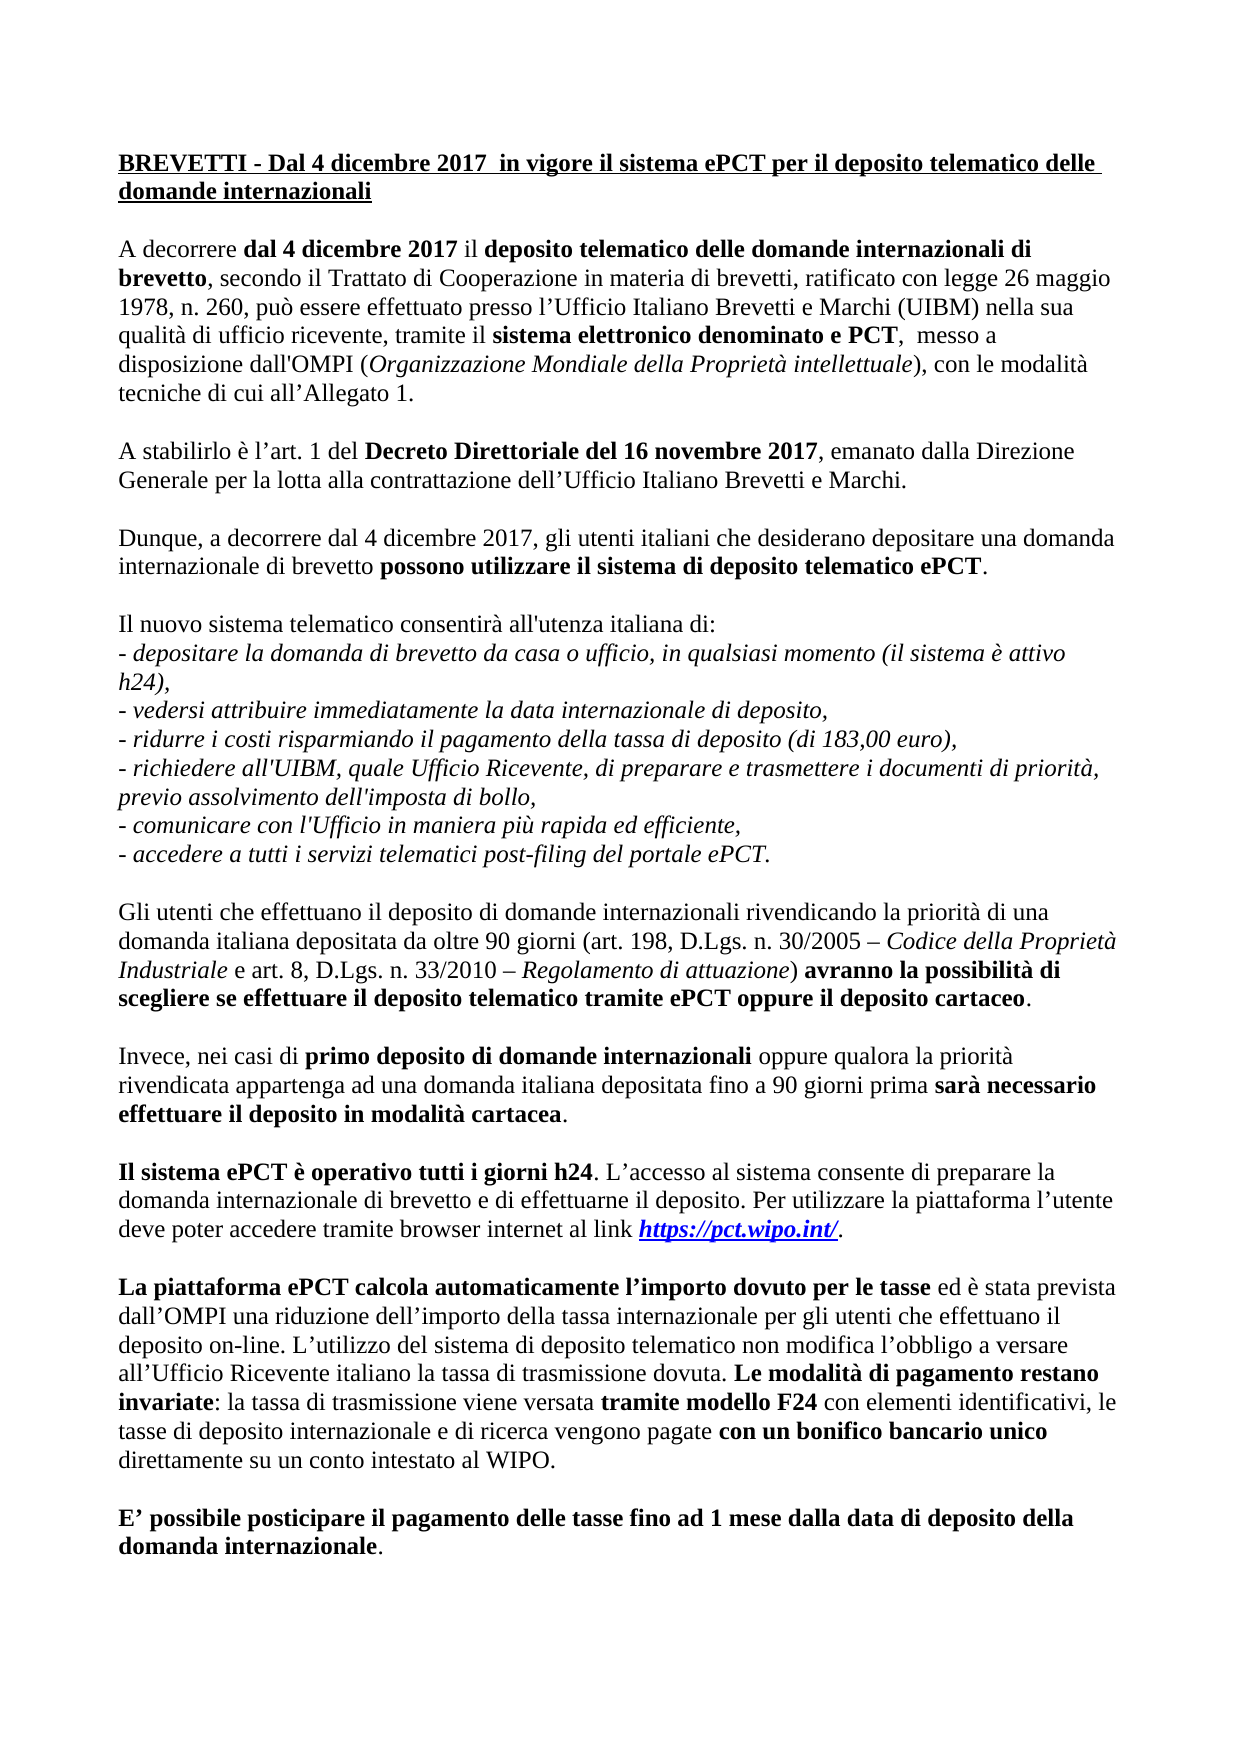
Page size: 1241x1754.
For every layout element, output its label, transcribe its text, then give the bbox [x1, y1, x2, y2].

text BREVETTI - Dal 4 dicembre 2017 in vigore il sistema ePCT per il deposito telematico delle domande internazionali [118, 148, 1122, 205]
text La piattaforma ePCT calcola automaticamente l’importo dovuto per le tasse ed è stata prevista dall’OMPI una riduzione dell’importo della tassa internazionale per gli utenti che effettuano il deposito on-line. L’utilizzo del sistema di deposito telematico non modifica l’obbligo a versare all’Ufficio Ricevente italiano la tassa di trasmissione dovuta. Le modalità di pagamento restano invariate: la tassa di trasmissione viene versata tramite modello F24 con elementi identificativi, le tasse di deposito internazionale e di ricerca vengono pagate con un bonifico bancario unico direttamente su un conto intestato al WIPO. [118, 1272, 1122, 1473]
text Invece, nei casi di primo deposito di domande internazionali oppure qualora la priorità rivendicata appartenga ad una domanda italiana depositata fino a 90 giorni prima sarà necessario effettuare il deposito in modalità cartacea. [118, 1041, 1122, 1128]
text Il nuovo sistema telematico consentirà all'utenza italiana di: [118, 609, 1122, 638]
text A decorrere dal 4 dicembre 2017 il deposito telematico delle domande internazionali di brevetto, secondo il Trattato di Cooperazione in materia di brevetti, ratificato con legge 26 maggio 1978, n. 260, può essere effettuato presso l’Ufficio Italiano Brevetti e Marchi (UIBM) nella sua qualità di ufficio ricevente, tramite il sistema elettronico denominato e PCT, messo a disposizione dall'OMPI (Organizzazione Mondiale della Proprietà intellettuale), con le modalità tecniche di cui all’Allegato 1. [118, 234, 1122, 407]
text Dunque, a decorrere dal 4 dicembre 2017, gli utenti italiani che desiderano depositare una domanda internazionale di brevetto possono utilizzare il sistema di deposito telematico ePCT. [118, 523, 1122, 580]
text Gli utenti che effettuano il deposito di domande internazionali rivendicando la priorità di una domanda italiana depositata da oltre 90 giorni (art. 198, D.Lgs. n. 30/2005 – Codice della Proprietà Industriale e art. 8, D.Lgs. n. 33/2010 – Regolamento di attuazione) avranno la possibilità di scegliere se effettuare il deposito telematico tramite ePCT oppure il deposito cartaceo. [118, 897, 1122, 1012]
text - depositare la domanda di brevetto da casa o ufficio, in qualsiasi momento (il sistema è attivo h24), [118, 638, 1122, 696]
text - richiedere all'UIBM, quale Ufficio Ricevente, di preparare e trasmettere i documenti di priorità, previo assolvimento dell'imposta di bollo, [118, 753, 1122, 811]
text - comunicare con l'Ufficio in maniera più rapida ed efficiente, [118, 811, 1122, 839]
text - vedersi attribuire immediatamente la data internazionale di deposito, [118, 696, 1122, 724]
text - ridurre i costi risparmiando il pagamento della tassa di deposito (di 183,00 euro), [118, 724, 1122, 753]
text E’ possibile posticipare il pagamento delle tasse fino ad 1 mese dalla data di deposito della domanda internazionale. [118, 1503, 1122, 1560]
text - accedere a tutti i servizi telematici post-filing del portale ePCT. [118, 839, 1122, 868]
text A stabilirlo è l’art. 1 del Decreto Direttoriale del 16 novembre 2017, emanato dalla Direzione Generale per la lotta alla contrattazione dell’Ufficio Italiano Brevetti e Marchi. [118, 436, 1122, 493]
text Il sistema ePCT è operativo tutti i giorni h24. L’accesso al sistema consente di preparare la domanda internazionale di brevetto e di effettuarne il deposito. Per utilizzare la piattaforma l’utente deve poter accedere tramite browser internet al link https://pct.wipo.int/. [118, 1157, 1122, 1243]
